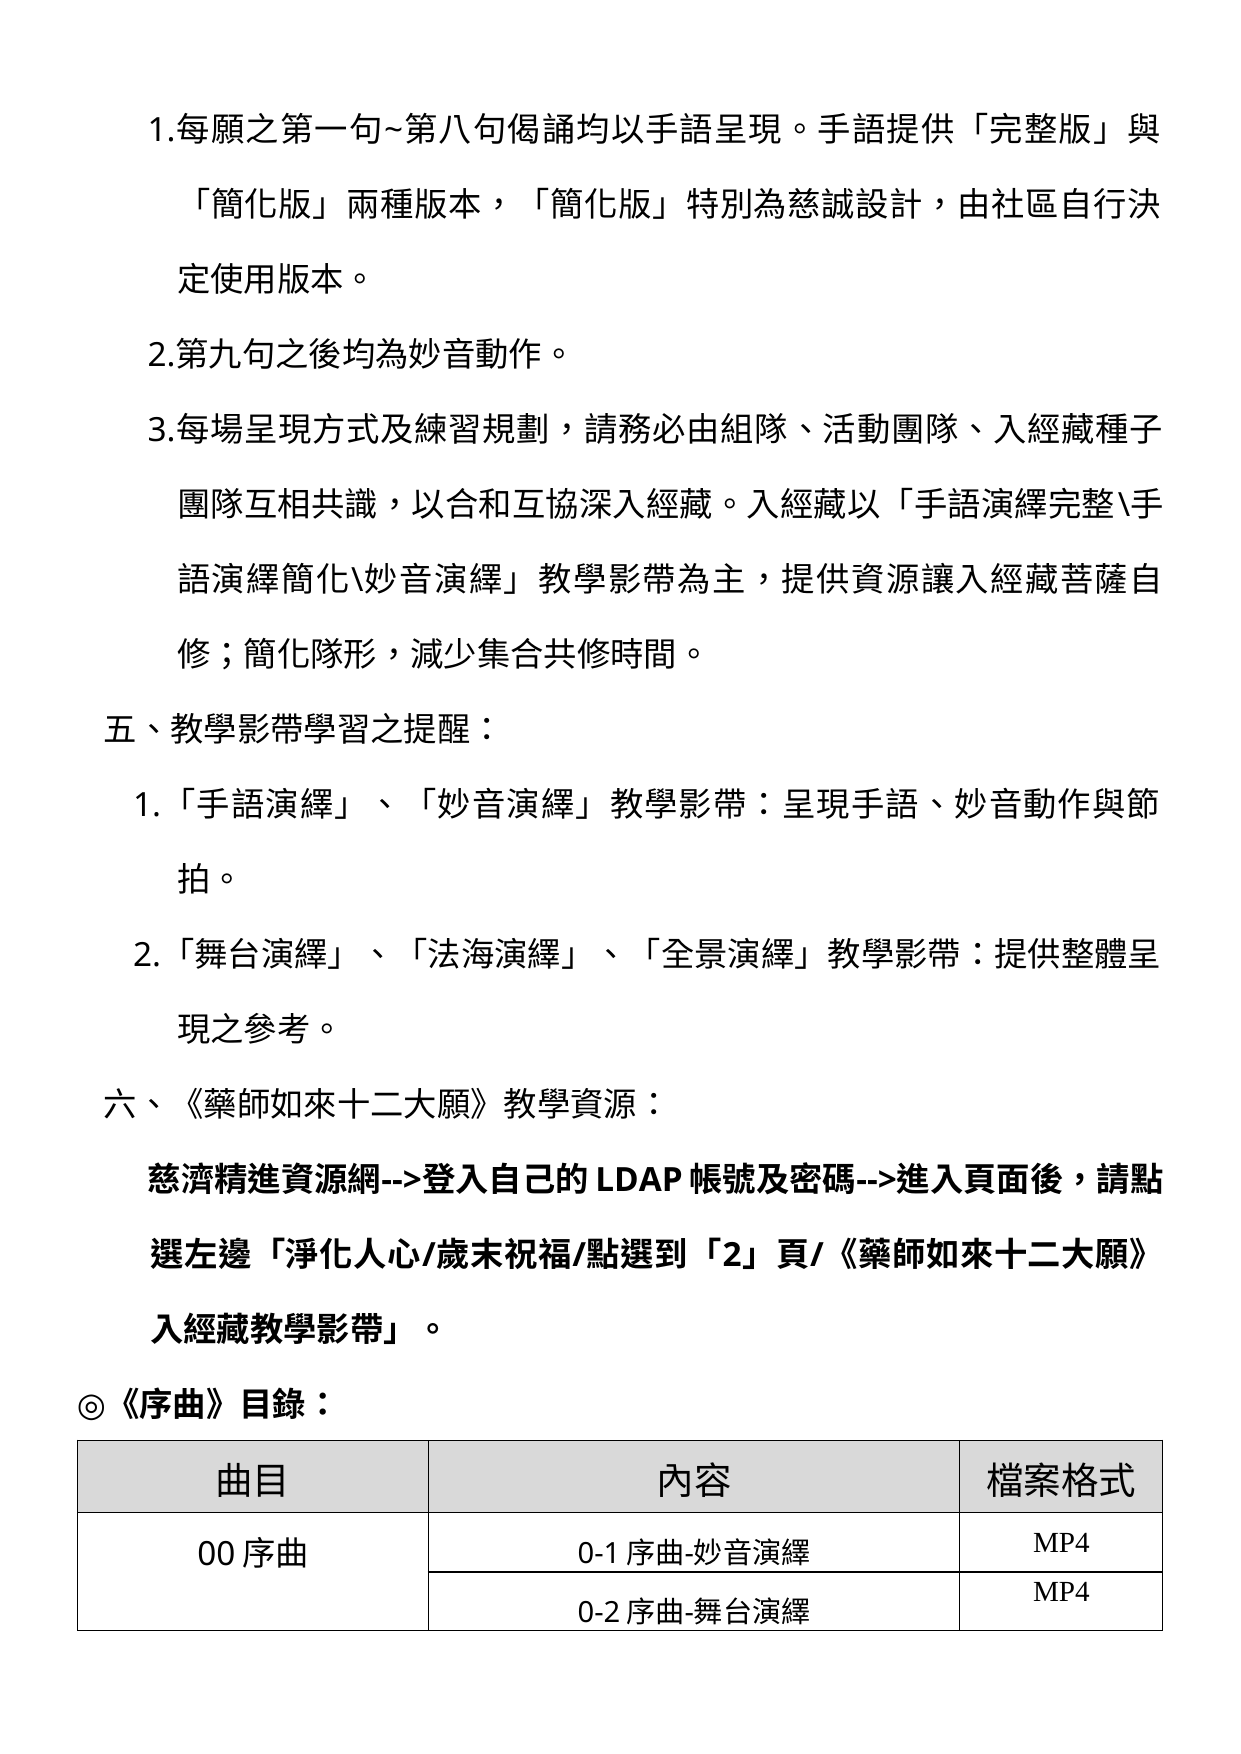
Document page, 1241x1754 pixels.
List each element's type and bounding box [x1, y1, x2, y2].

table_header [74, 90, 1167, 1631]
